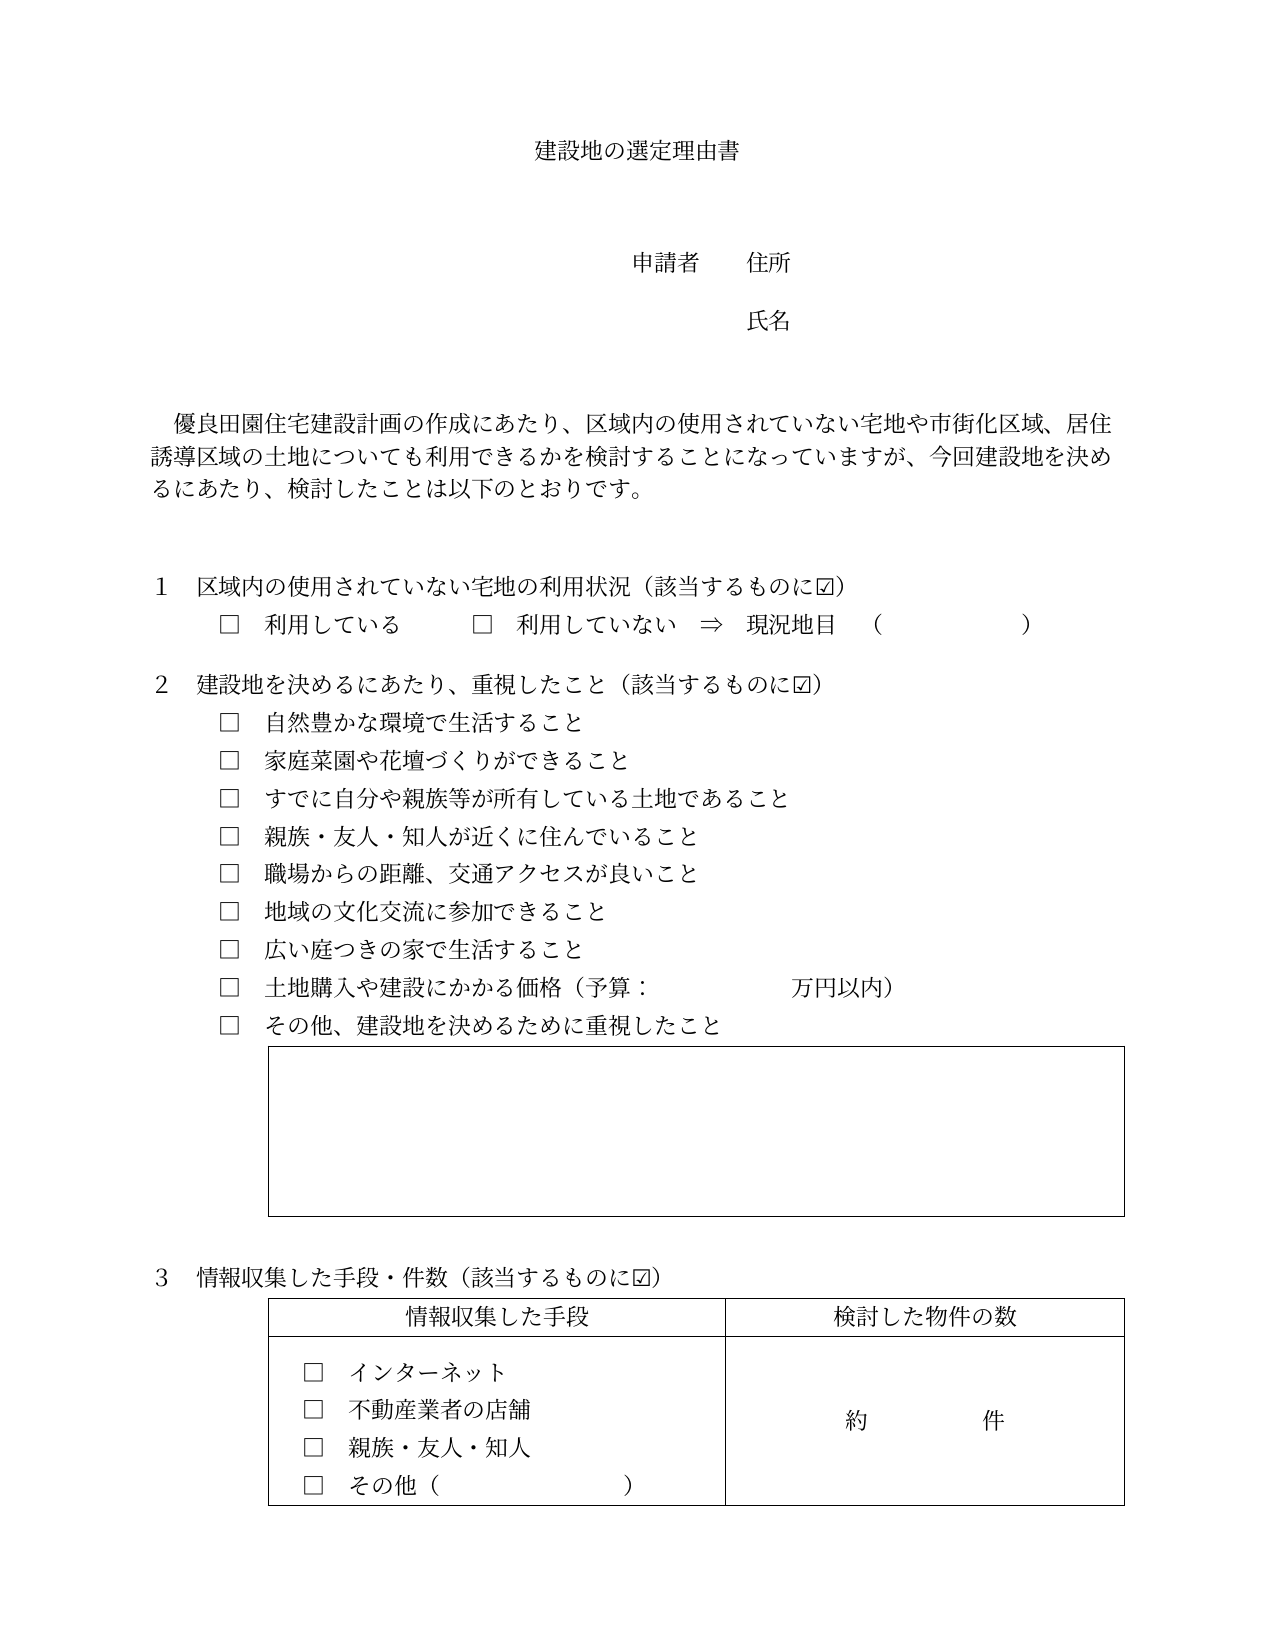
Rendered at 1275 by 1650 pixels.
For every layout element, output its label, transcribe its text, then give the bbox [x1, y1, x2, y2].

text □ 親族・友人・知人が近くに住んでいること [150, 819, 1125, 852]
table_header [269, 1047, 1124, 1216]
text 建設地の選定理由書 [150, 133, 1125, 166]
text 申請者 住所 [150, 244, 1125, 277]
text 優良田園住宅建設計画の作成にあたり、区域内の使用されていない宅地や市街化区域、居住誘導区域の土地についても利用できるかを検討することになっていますが、今回建設地を決めるにあたり、検討したことは以下のとおりです。 [150, 406, 1125, 504]
table_header 検討した物件の数 [726, 1299, 1124, 1336]
text □ 家庭菜園や花壇づくりができること [150, 743, 1125, 776]
text □ すでに自分や親族等が所有している土地であること [150, 781, 1125, 814]
text ２ 建設地を決めるにあたり、重視したこと（該当するものに☑） [150, 667, 1125, 700]
table_cell 約 件 [726, 1337, 1124, 1505]
text 氏名 [150, 303, 1125, 336]
text １ 区域内の使用されていない宅地の利用状況（該当するものに☑） [150, 569, 1125, 602]
text □ 地域の文化交流に参加できること [150, 894, 1125, 927]
text □ 自然豊かな環境で生活すること [150, 705, 1125, 738]
text □ 広い庭つきの家で生活すること [150, 932, 1125, 965]
text □ 職場からの距離、交通アクセスが良いこと [150, 857, 1125, 889]
table_header 情報収集した手段 [269, 1299, 725, 1336]
text □ 土地購入や建設にかかる価格（予算： 万円以内） [150, 970, 1125, 1003]
text □ 利用している □ 利用していない ⇒ 現況地目 （ ） [150, 607, 1125, 640]
table_cell □ インターネット □ 不動産業者の店舗 □ 親族・友人・知人 □ その他（ ） [269, 1337, 725, 1505]
text ３ 情報収集した手段・件数（該当するものに☑） [150, 1261, 1125, 1293]
text □ その他、建設地を決めるために重視したこと [150, 1008, 1125, 1041]
